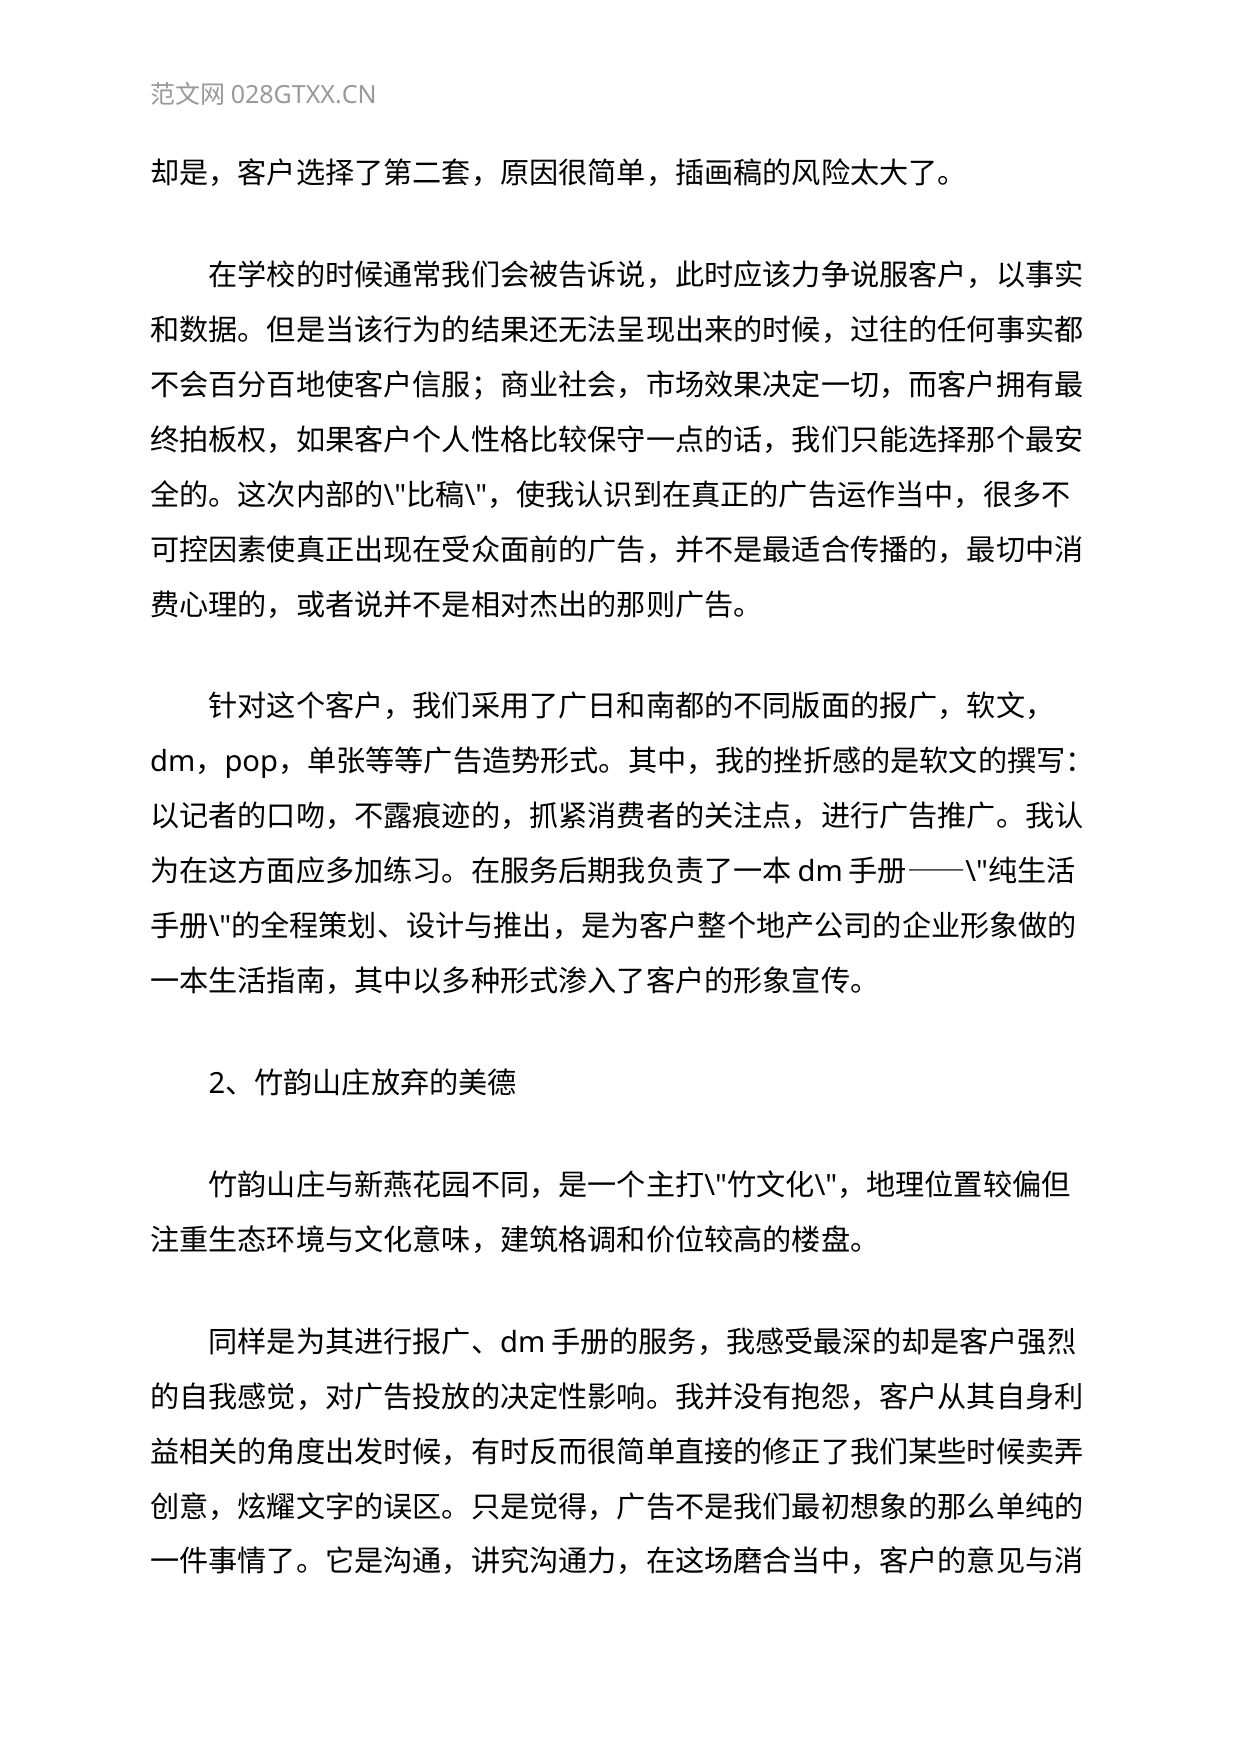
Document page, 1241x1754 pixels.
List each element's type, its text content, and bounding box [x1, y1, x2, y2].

text 2、竹韵山庄放弃的美德 [150, 1059, 1090, 1102]
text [150, 150, 1090, 192]
text 针对这个客户，我们采用了广日和南都的不同版面的报广，软文，dm，pop，单张等等广告造势形式。其中，我的挫折感的是软文的撰写：以记者的口吻，不露痕迹的，抓紧消费者的关注点，进行广告推广。我认为在这方面应多加练习。在服务后期我负责了一本dm手册――\"纯生活手册\"的全程策划、设计与推出，是为客户整个地产公司的企业形象做的一本生活指南，其中以多种形式渗入了客户的形象宣传。 [150, 683, 1090, 1000]
text 竹韵山庄与新燕花园不同，是一个主打\"竹文化\"，地理位置较偏但注重生态环境与文化意味，建筑格调和价位较高的楼盘。 [150, 1162, 1090, 1259]
text 在学校的时候通常我们会被告诉说，此时应该力争说服客户，以事实和数据。但是当该行为的结果还无法呈现出来的时候，过往的任何事实都不会百分百地使客户信服；商业社会，市场效果决定一切，而客户拥有最终拍板权，如果客户个人性格比较保守一点的话，我们只能选择那个最安全的。这次内部的\"比稿\"，使我认识到在真正的广告运作当中，很多不可控因素使真正出现在受众面前的广告，并不是最适合传播的，最切中消费心理的，或者说并不是相对杰出的那则广告。 [150, 252, 1090, 623]
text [150, 1318, 1090, 1580]
